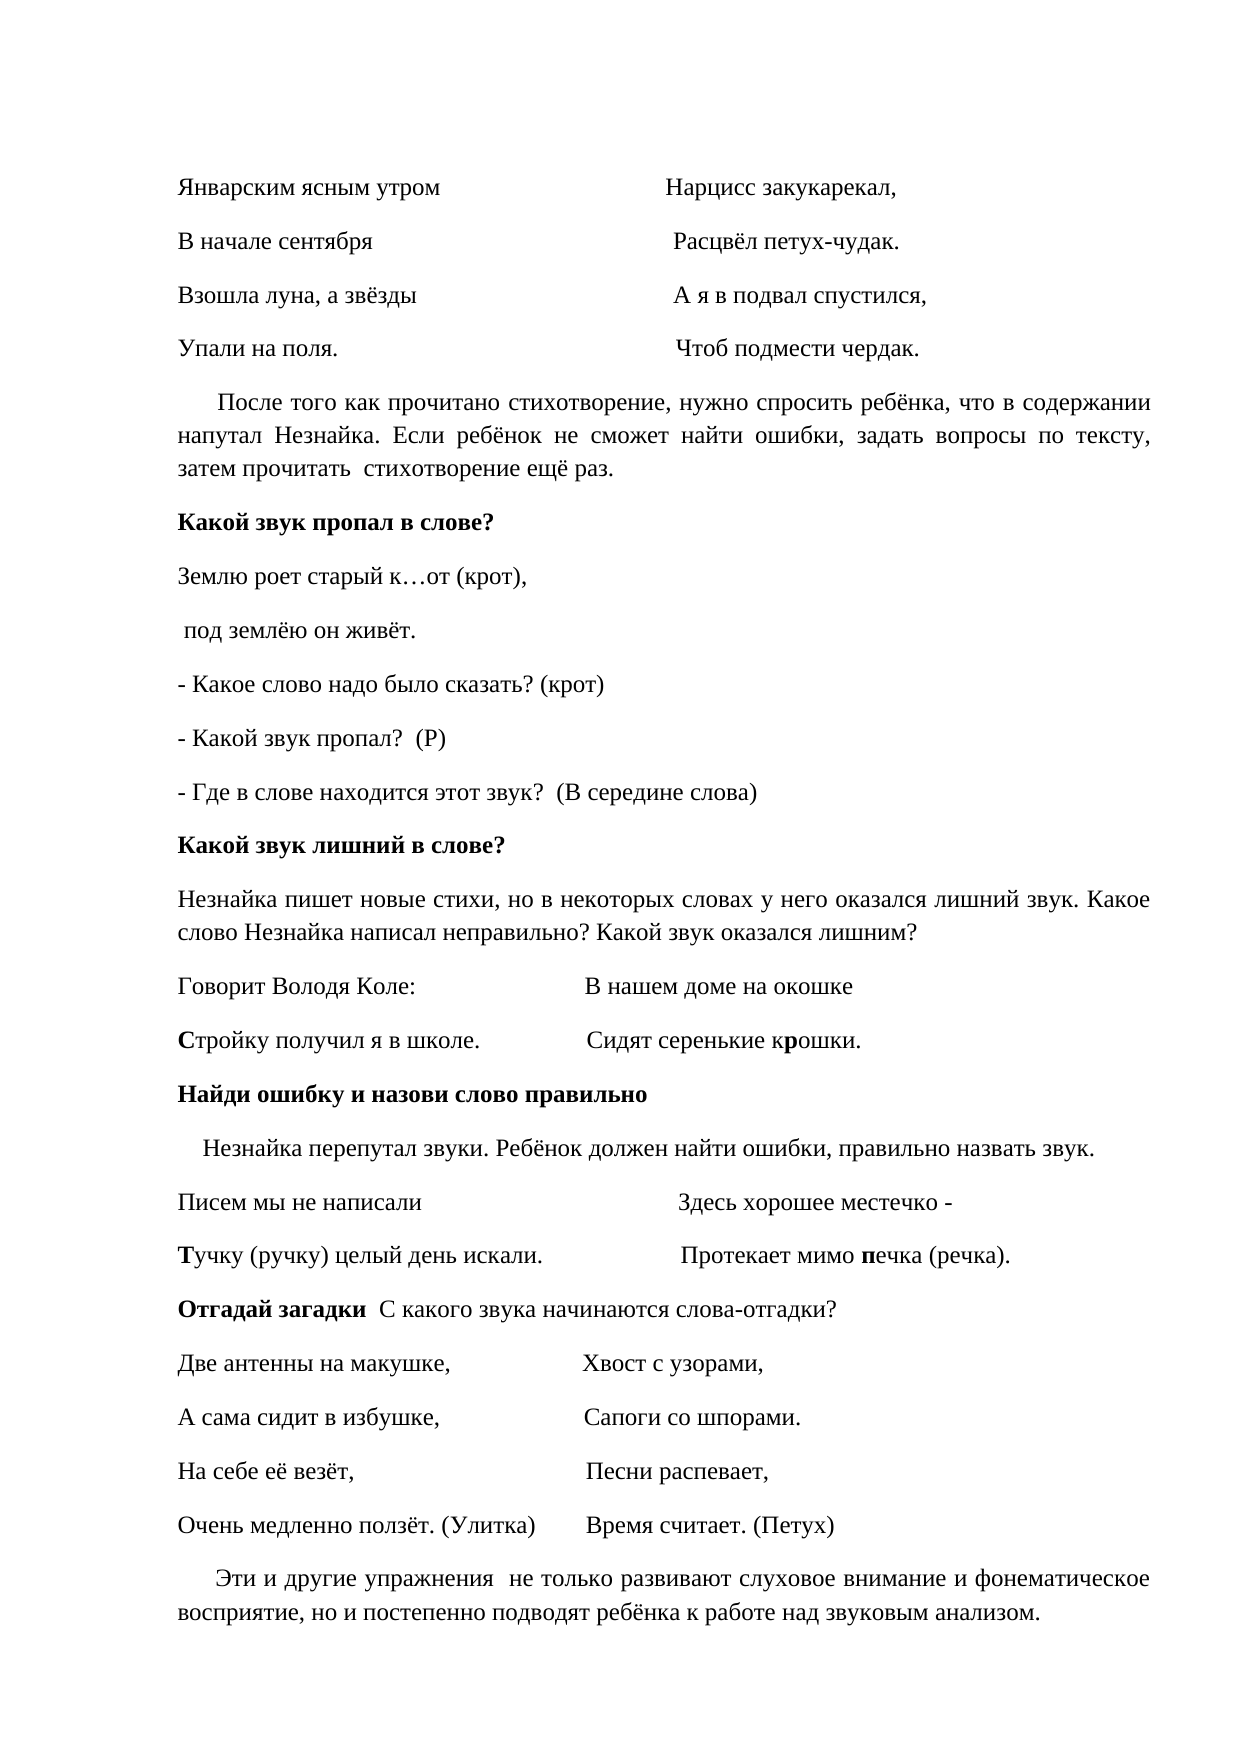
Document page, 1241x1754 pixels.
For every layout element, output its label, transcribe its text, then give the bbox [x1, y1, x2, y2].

text Две антенны на макушке, Хвост с узорами, [177, 1348, 1152, 1377]
text Говорит Володя Коле: В нашем доме на окошке [177, 971, 1152, 1000]
text Стройку получил я в школе. Сидят серенькие крошки. [177, 1025, 1152, 1054]
text - Какое слово надо было сказать? (крот) [177, 669, 1152, 698]
text Незнайка пишет новые стихи, но в некоторых словах у него оказался лишний звук. Какое слово Незнайка написал неправильно? Какой звук оказался лишним? [177, 884, 1152, 946]
text Тучку (ручку) целый день искали. Протекает мимо печка (речка). [177, 1240, 1152, 1269]
text Незнайка перепутал звуки. Ребёнок должен найти ошибки, правильно назвать звук. [177, 1133, 1152, 1161]
text А сама сидит в избушке, Сапоги со шпорами. [177, 1402, 1152, 1431]
text Найди ошибку и назови слово правильно [177, 1079, 1152, 1108]
text Отгадай загадки С какого звука начинаются слова-отгадки? [177, 1294, 1152, 1323]
text Писем мы не написали Здесь хорошее местечко - [177, 1187, 1152, 1215]
text под землёю он живёт. [177, 615, 1152, 644]
text Какой звук лишний в слове? [177, 830, 1152, 859]
text Упали на поля. Чтоб подмести чердак. [177, 333, 1152, 362]
text После того как прочитано стихотворение, нужно спросить ребёнка, что в содержании напутал Незнайка. Если ребёнок не сможет найти ошибки, задать вопросы по тексту, затем прочитать стихотворение ещё раз. [177, 387, 1152, 482]
text Взошла луна, а звёзды А я в подвал спустился, [177, 280, 1152, 308]
text На себе её везёт, Песни распевает, [177, 1456, 1152, 1484]
text - Какой звук пропал? (Р) [177, 723, 1152, 751]
text Эти и другие упражнения не только развивают слуховое внимание и фонематическое восприятие, но и постепенно подводят ребёнка к работе над звуковым анализом. [177, 1563, 1152, 1625]
text Очень медленно ползёт. (Улитка) Время считает. (Петух) [177, 1510, 1152, 1538]
text В начале сентября Расцвёл петух-чудак. [177, 226, 1152, 254]
text Январским ясным утром Нарцисс закукарекал, [177, 172, 1152, 201]
text Землю роет старый к…от (крот), [177, 561, 1152, 590]
text - Где в слове находится этот звук? (В середине слова) [177, 777, 1152, 805]
text Какой звук пропал в слове? [177, 507, 1152, 536]
